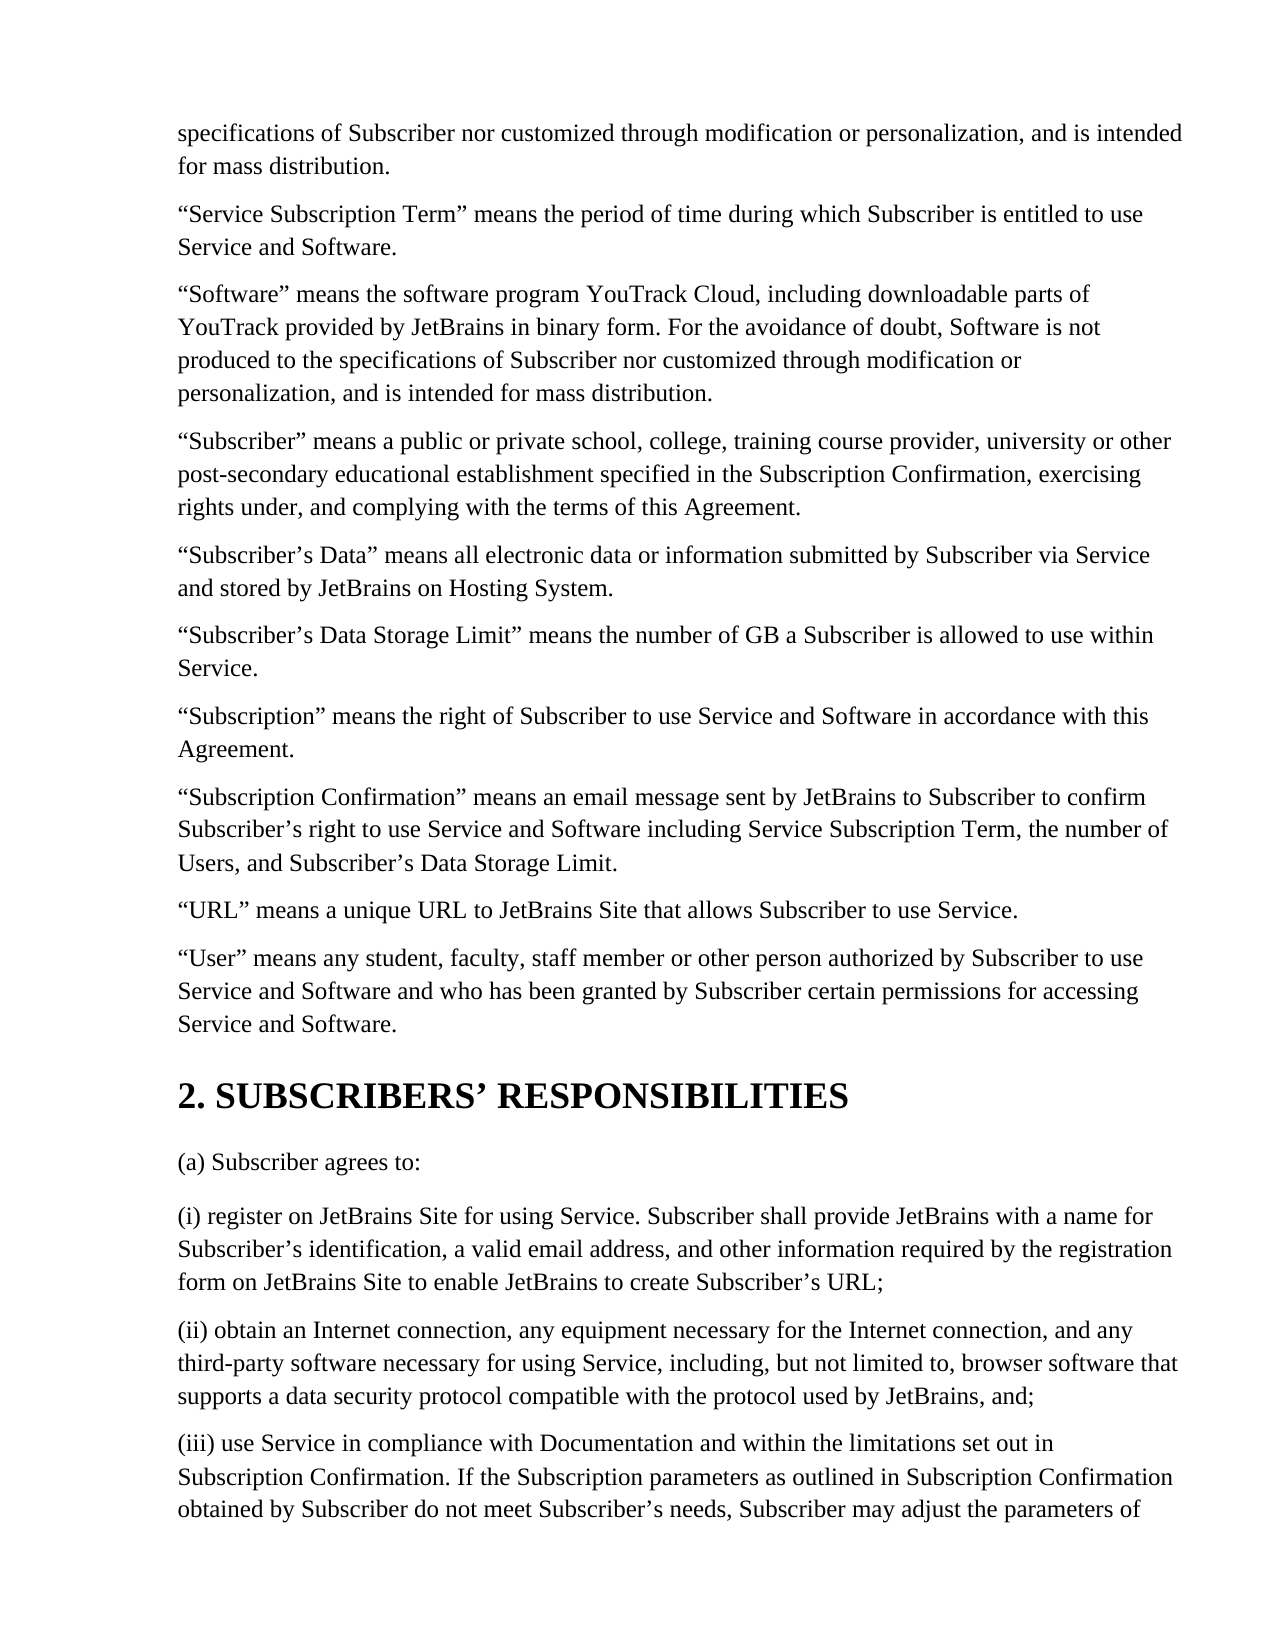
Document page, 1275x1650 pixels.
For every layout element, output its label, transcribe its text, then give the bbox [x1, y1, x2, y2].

text (ii) obtain an Internet connection, any equipment necessary for the Internet connection, and any third-party software necessary for using Service, including, but not limited to, browser software that supports a data security protocol compatible with the protocol used by JetBrains, and; [177, 1315, 1186, 1410]
subtitle 2. SUBSCRIBERS’ RESPONSIBILITIES [177, 1073, 1186, 1116]
text “Subscriber’s Data” means all electronic data or information submitted by Subscriber via Service and stored by JetBrains on Hosting System. [177, 540, 1186, 601]
text “Subscription” means the right of Subscriber to use Service and Software in accordance with this Agreement. [177, 701, 1186, 763]
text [177, 118, 1186, 180]
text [177, 1428, 1186, 1523]
text “User” means any student, faculty, staff member or other person authorized by Subscriber to use Service and Software and who has been granted by Subscriber certain permissions for accessing Service and Software. [177, 943, 1186, 1038]
text (i) register on JetBrains Site for using Service. Subscriber shall provide JetBrains with a name for Subscriber’s identification, a valid email address, and other information required by the registration form on JetBrains Site to enable JetBrains to create Subscriber’s URL; [177, 1201, 1186, 1296]
text “Subscriber” means a public or private school, college, training course provider, university or other post-secondary educational establishment specified in the Subscription Confirmation, exercising rights under, and complying with the terms of this Agreement. [177, 426, 1186, 521]
text “URL” means a unique URL to JetBrains Site that allows Subscriber to use Service. [177, 895, 1186, 924]
text “Service Subscription Term” means the period of time during which Subscriber is entitled to use Service and Software. [177, 199, 1186, 261]
text “Subscriber’s Data Storage Limit” means the number of GB a Subscriber is allowed to use within Service. [177, 620, 1186, 682]
text “Subscription Confirmation” means an email message sent by JetBrains to Subscriber to confirm Subscriber’s right to use Service and Software including Service Subscription Term, the number of Users, and Subscriber’s Data Storage Limit. [177, 782, 1186, 876]
text “Software” means the software program YouTrack Cloud, including downloadable parts of YouTrack provided by JetBrains in binary form. For the avoidance of doubt, Software is not produced to the specifications of Subscriber nor customized through modification or personalization, and is intended for mass distribution. [177, 279, 1186, 407]
